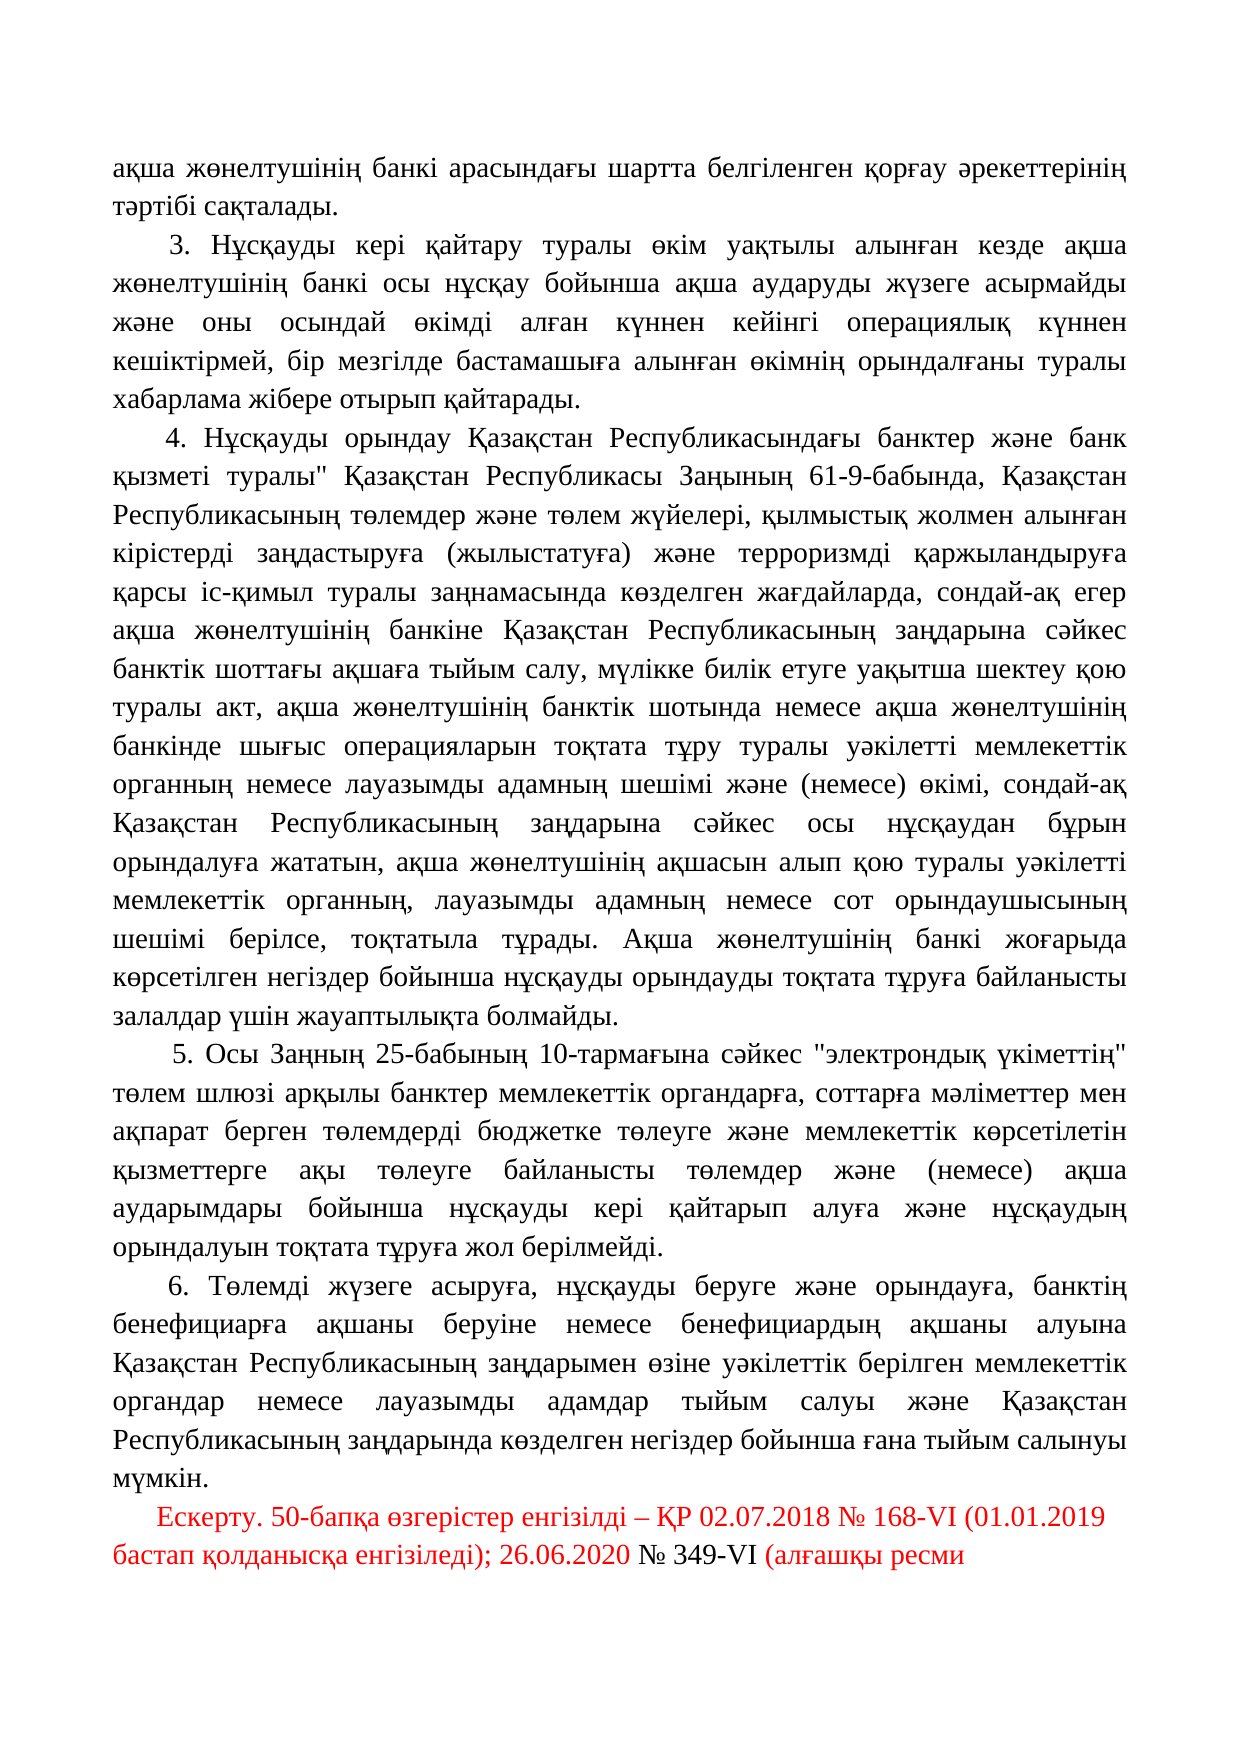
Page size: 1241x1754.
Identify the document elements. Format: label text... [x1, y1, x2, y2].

text 6. Төлемді жүзеге асыруға, нұсқауды беруге және орындауға, банктің бенефициарға ақшаны беруіне немесе бенефициардың ақшаны алуына Қазақстан Республикасының заңдарымен өзіне уәкілеттік берілген мемлекеттік органдар немесе лауазымды адамдар тыйым салуы және Қазақстан Республикасының заңдарында көзделген негіздер бойынша ғана тыйым салынуы мүмкін. [112, 1268, 1128, 1494]
text 5. Осы Заңның 25-бабының 10-тармағына сәйкес "электрондық үкіметтің" төлем шлюзі арқылы банктер мемлекеттік органдарға, соттарға мәліметтер мен ақпарат берген төлемдерді бюджетке төлеуге және мемлекеттік көрсетілетін қызметтерге ақы төлеуге байланысты төлемдер және (немесе) ақша аударымдары бойынша нұсқауды кері қайтарып алуға және нұсқаудың орындалуын тоқтата тұруға жол берілмейді. [112, 1036, 1128, 1263]
text 3. Нұсқауды кері қайтару туралы өкім уақтылы алынған кезде ақша жөнелтушінің банкі осы нұсқау бойынша ақша аударуды жүзеге асырмайды және оны осындай өкімді алған күннен кейінгі операциялық күннен кешіктірмей, бір мезгілде бастамашыға алынған өкімнің орындалғаны туралы хабарлама жібере отырып қайтарады. [112, 227, 1128, 415]
text 4. Нұсқауды орындау Қазақстан Республикасындағы банктер және банк қызметі туралы" Қазақстан Республикасы Заңының 61-9-бабында, Қазақстан Республикасының төлемдер және төлем жүйелері, қылмыстық жолмен алынған кірістерді заңдастыруға (жылыстатуға) және терроризмді қаржыландыруға қарсы iс-қимыл туралы заңнамасында көзделген жағдайларда, сондай-ақ егер ақша жөнелтушінің банкіне Қазақстан Республикасының заңдарына сәйкес банктік шоттағы ақшаға тыйым салу, мүлікке билік етуге уақытша шектеу қою туралы акт, ақша жөнелтушінің банктік шотында немесе ақша жөнелтушінің банкінде шығыс операцияларын тоқтата тұру туралы уәкiлеттi мемлекеттік органның немесе лауазымды адамның шешiмi және (немесе) өкімі, сондай-ақ Қазақстан Республикасының заңдарына сәйкес осы нұсқаудан бұрын орындалуға жататын, ақша жөнелтушiнің ақшасын алып қою туралы уәкiлеттi мемлекеттік органның, лауазымды адамның немесе сот орындаушысының шешiмi берілсе, тоқтатыла тұрады. Ақша жөнелтушінің банкі жоғарыда көрсетілген негiздер бойынша нұсқауды орындауды тоқтата тұруға байланысты залалдар үшiн жауаптылықта болмайды. [112, 420, 1128, 1031]
